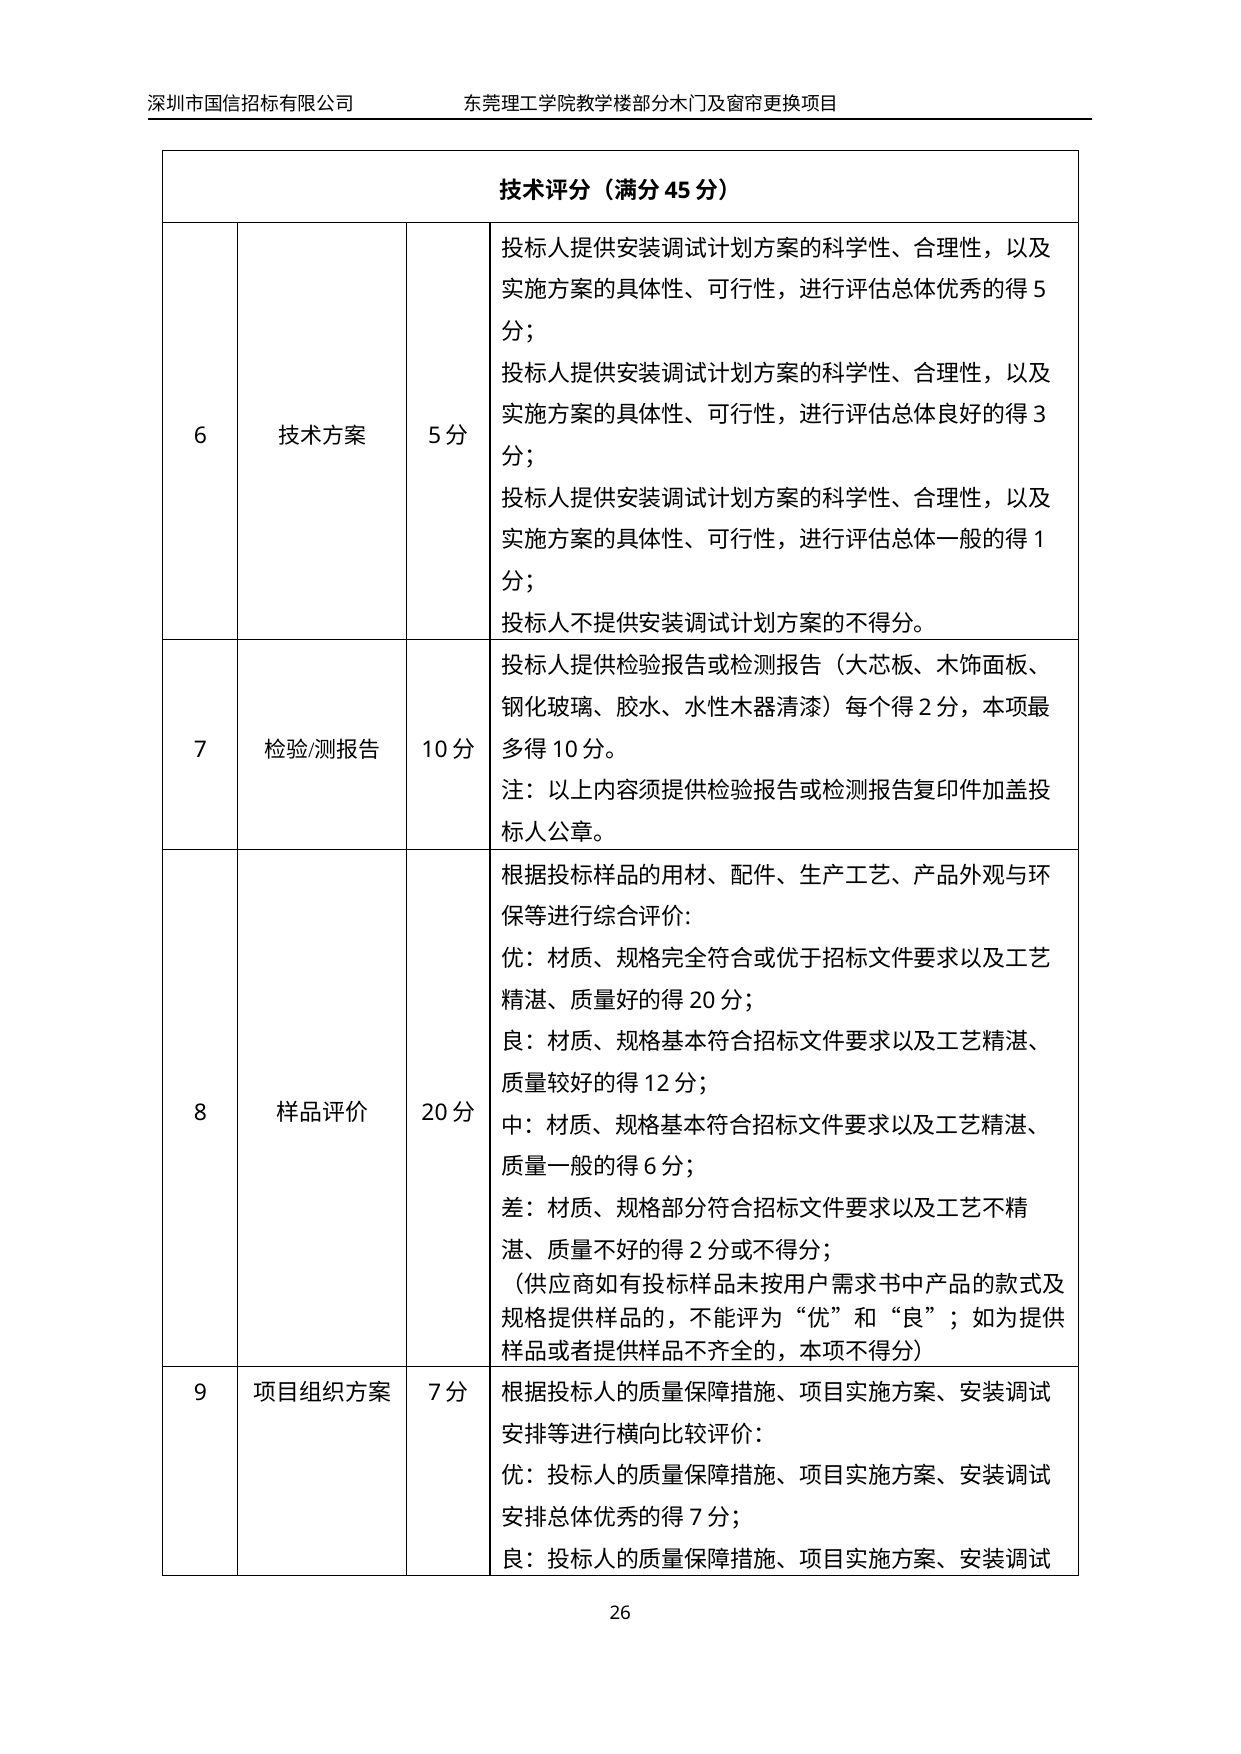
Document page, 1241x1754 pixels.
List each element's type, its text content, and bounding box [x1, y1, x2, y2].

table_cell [491, 1367, 1078, 1575]
table_cell 检验/测报告 [238, 640, 406, 849]
table_cell 投标人提供安装调试计划方案的科学性、合理性，以及实施方案的具体性、可行性，进行评估总体优秀的得5分； 投标人提供安装调试计划方案的科学性、合理性，以及实施方案的具体性、可行性，进行评估总体良好的得3分； 投标人提供安装调试计划方案的科学性、合理性，以及实施方案的具体性、可行性，进行评估总体一般的得1分； 投标人不提供安装调试计划方案的不得分。 [491, 223, 1078, 639]
table_cell 10分 [407, 640, 489, 849]
table_cell 项目组织方案 [238, 1367, 406, 1575]
table_cell 5分 [407, 223, 489, 639]
table_cell 9 [163, 1367, 237, 1575]
table_cell 8 [163, 850, 237, 1366]
table_cell 7分 [407, 1367, 489, 1575]
table_cell 技术评分（满分45分） [163, 151, 1078, 222]
table_cell 6 [163, 223, 237, 639]
table_cell 技术方案 [238, 223, 406, 639]
table_cell 根据投标样品的用材、配件、生产工艺、产品外观与环保等进行综合评价: 优：材质、规格完全符合或优于招标文件要求以及工艺精湛、质量好的得20分； 良：材质、规格基本符合招标文件要求以及工艺精湛、质量较好的得12分； 中：材质、规格基本符合招标文件要求以及工艺精湛、质量一般的得6分； 差：材质、规格部分符合招标文件要求以及工艺不精湛、质量不好的得2分或不得分； （供应商如有投标样品未按用户需求书中产品的款式及规格提供样品的，不能评为“优”和“良”；如为提供样品或者提供样品不齐全的，本项不得分） [491, 850, 1078, 1366]
table_cell 投标人提供检验报告或检测报告（大芯板、木饰面板、钢化玻璃、胶水、水性木器清漆）每个得2分，本项最多得10分。 注：以上内容须提供检验报告或检测报告复印件加盖投标人公章。 [491, 640, 1078, 849]
table_cell 样品评价 [238, 850, 406, 1366]
table_cell 20分 [407, 850, 489, 1366]
table_cell 7 [163, 640, 237, 849]
